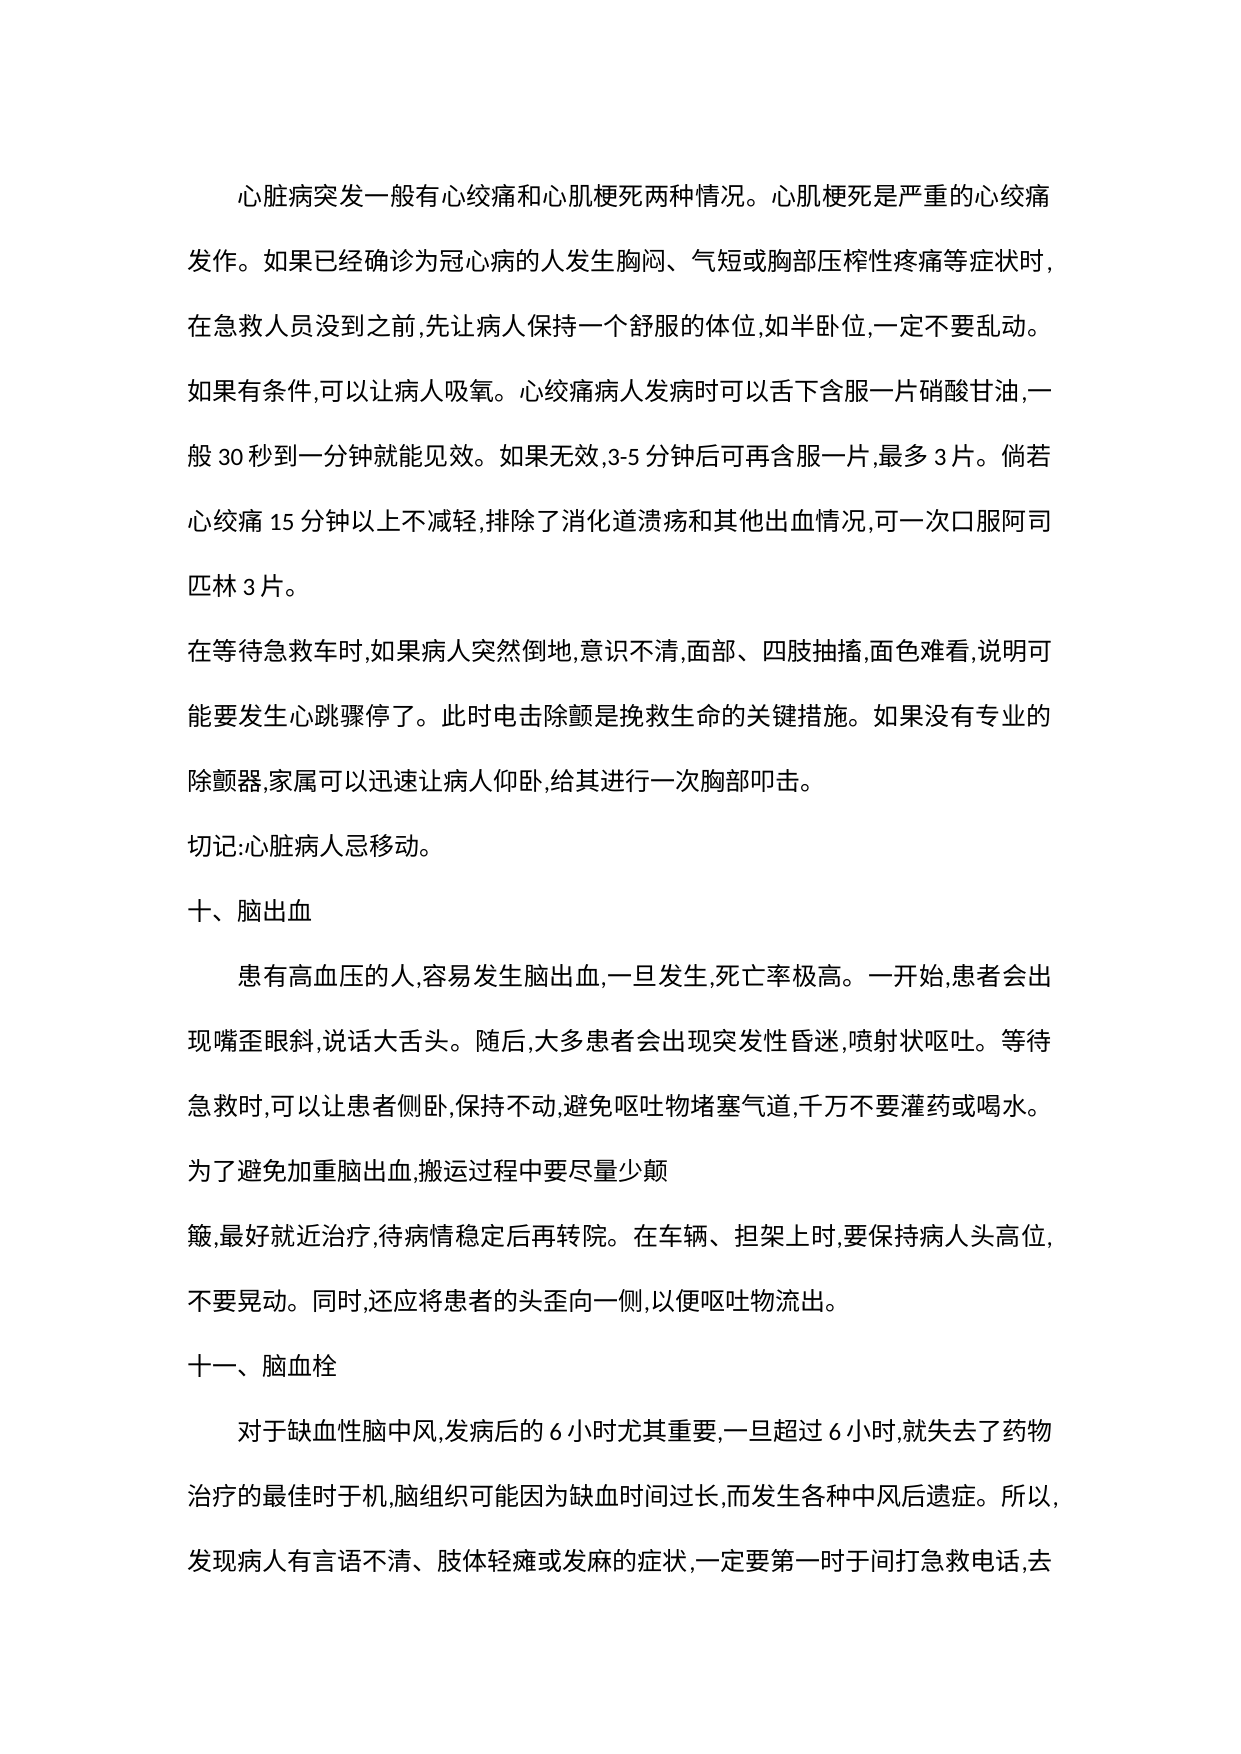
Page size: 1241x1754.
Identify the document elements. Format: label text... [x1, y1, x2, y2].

text 切记:心脏病人忌移动。 [187, 812, 1053, 877]
text 十一、脑血栓 [187, 1332, 1053, 1397]
text 簸,最好就近治疗,待病情稳定后再转院。在车辆、担架上时,要保持病人头高位,不要晃动。同时,还应将患者的头歪向一侧,以便呕吐物流出。 [187, 1202, 1053, 1332]
text 十、脑出血 [187, 877, 1053, 942]
text 在等待急救车时,如果病人突然倒地,意识不清,面部、四肢抽搐,面色难看,说明可能要发生心跳骤停了。此时电击除颤是挽救生命的关键措施。如果没有专业的除颤器,家属可以迅速让病人仰卧,给其进行一次胸部叩击。 [187, 617, 1053, 812]
text 心脏病突发一般有心绞痛和心肌梗死两种情况。心肌梗死是严重的心绞痛发作。如果已经确诊为冠心病的人发生胸闷、气短或胸部压榨性疼痛等症状时,在急救人员没到之前,先让病人保持一个舒服的体位,如半卧位,一定不要乱动。如果有条件,可以让病人吸氧。心绞痛病人发病时可以舌下含服一片硝酸甘油,一般30秒到一分钟就能见效。如果无效,3-5分钟后可再含服一片,最多3片。倘若心绞痛15分钟以上不减轻,排除了消化道溃疡和其他出血情况,可一次口服阿司匹林3片。 [187, 162, 1053, 617]
text 患有高血压的人,容易发生脑出血,一旦发生,死亡率极高。一开始,患者会出现嘴歪眼斜,说话大舌头。随后,大多患者会出现突发性昏迷,喷射状呕吐。等待急救时,可以让患者侧卧,保持不动,避免呕吐物堵塞气道,千万不要灌药或喝水。为了避免加重脑出血,搬运过程中要尽量少颠 [187, 942, 1053, 1202]
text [187, 1397, 1053, 1592]
